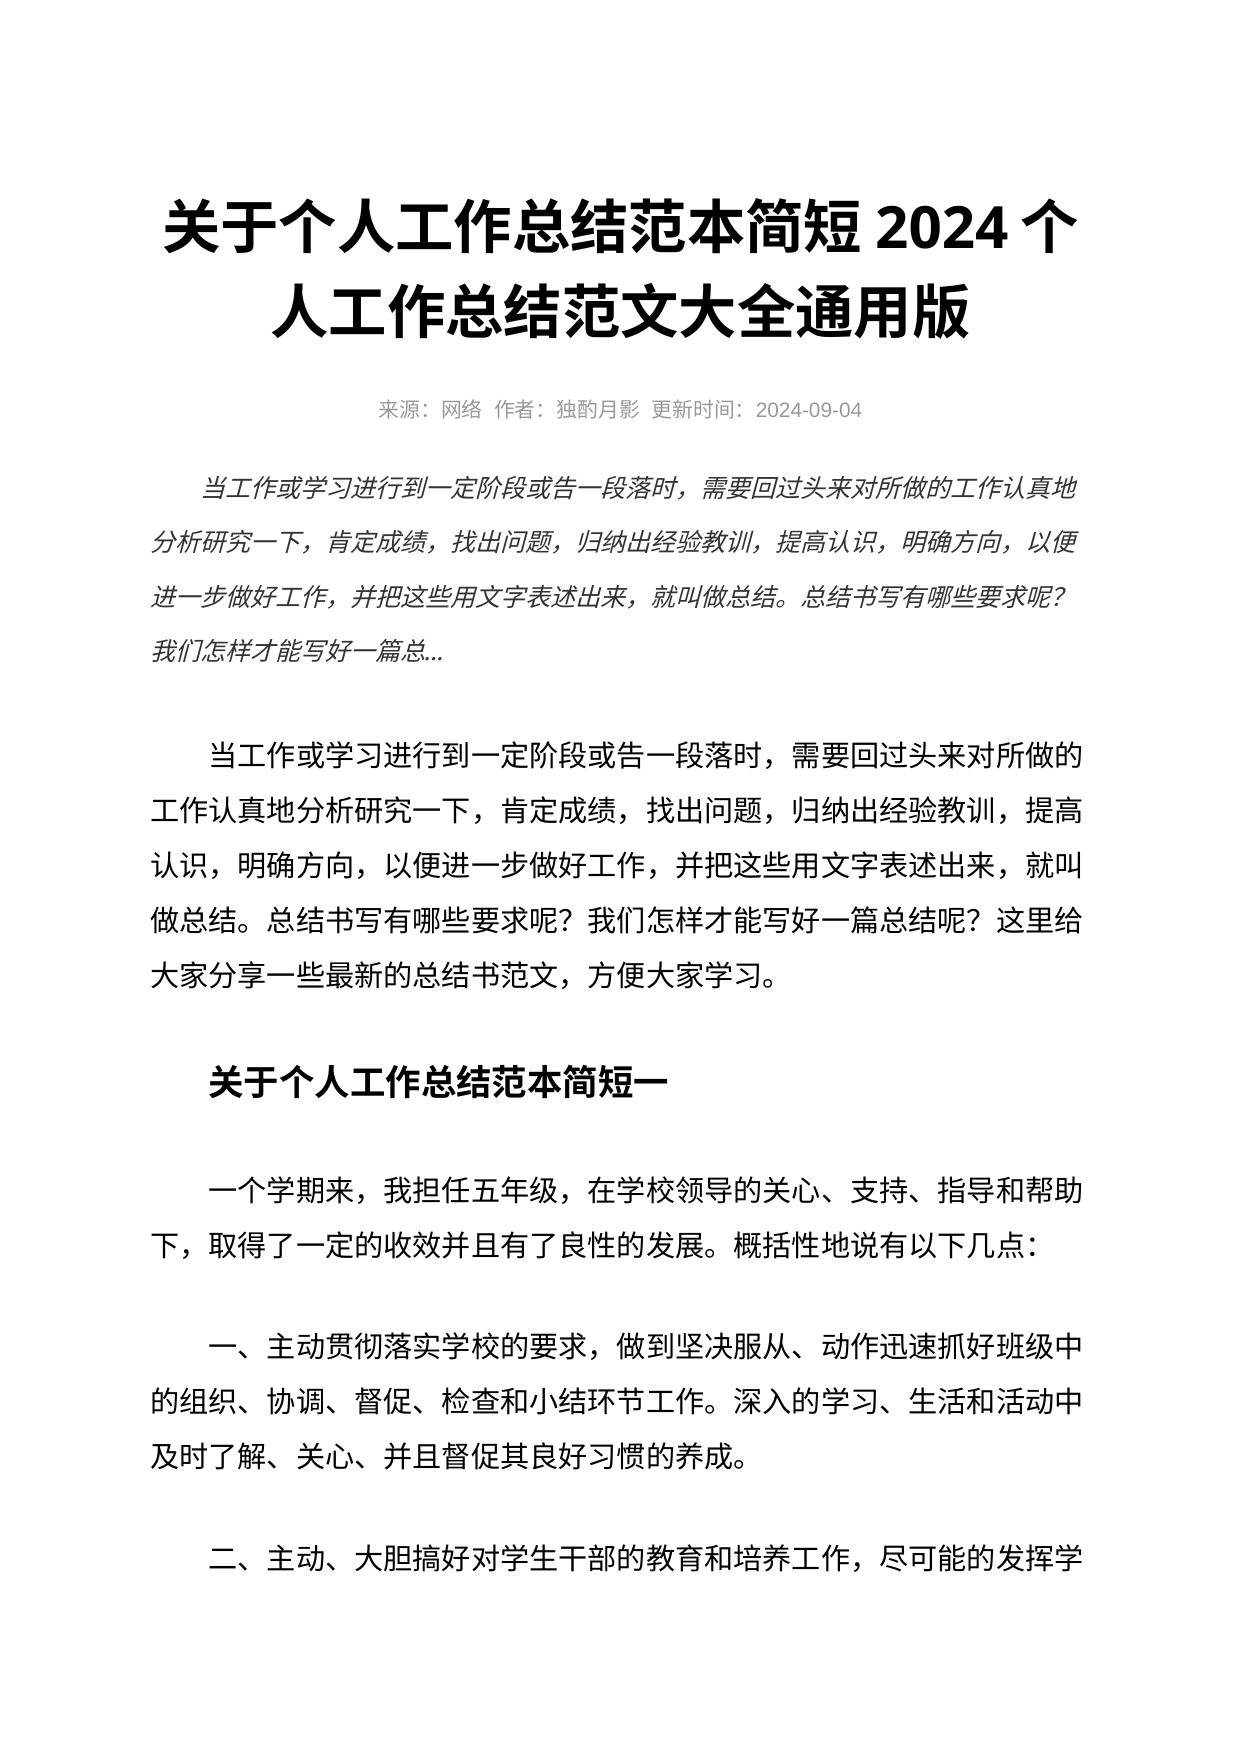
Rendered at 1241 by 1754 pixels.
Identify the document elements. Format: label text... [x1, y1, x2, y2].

subtitle 关于个人工作总结范本简短 2024个人工作总结范文大全通用版 [150, 181, 1090, 351]
text 来源：网络 作者：独酌月影 更新时间：2024-09-04 [150, 397, 1090, 421]
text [150, 1536, 1090, 1578]
text 一个学期来，我担任五年级，在学校领导的关心、支持、指导和帮助下，取得了一定的收效并且有了良性的发展。概括性地说有以下几点： [150, 1167, 1090, 1264]
text 一、主动贯彻落实学校的要求，做到坚决服从、动作迅速抓好班级中的组织、协调、督促、检查和小结环节工作。深入的学习、生活和活动中及时了解、关心、并且督促其良好习惯的养成。 [150, 1324, 1090, 1476]
text 当工作或学习进行到一定阶段或告一段落时，需要回过头来对所做的工作认真地分析研究一下，肯定成绩，找出问题，归纳出经验教训，提高认识，明确方向，以便进一步做好工作，并把这些用文字表述出来，就叫做总结。总结书写有哪些要求呢？我们怎样才能写好一篇总... [150, 468, 1090, 668]
text 关于个人工作总结范本简短一 [150, 1054, 1090, 1105]
text 当工作或学习进行到一定阶段或告一段落时，需要回过头来对所做的工作认真地分析研究一下，肯定成绩，找出问题，归纳出经验教训，提高认识，明确方向，以便进一步做好工作，并把这些用文字表述出来，就叫做总结。总结书写有哪些要求呢？我们怎样才能写好一篇总结呢？这里给大家分享一些最新的总结书范文，方便大家学习。 [150, 733, 1090, 994]
